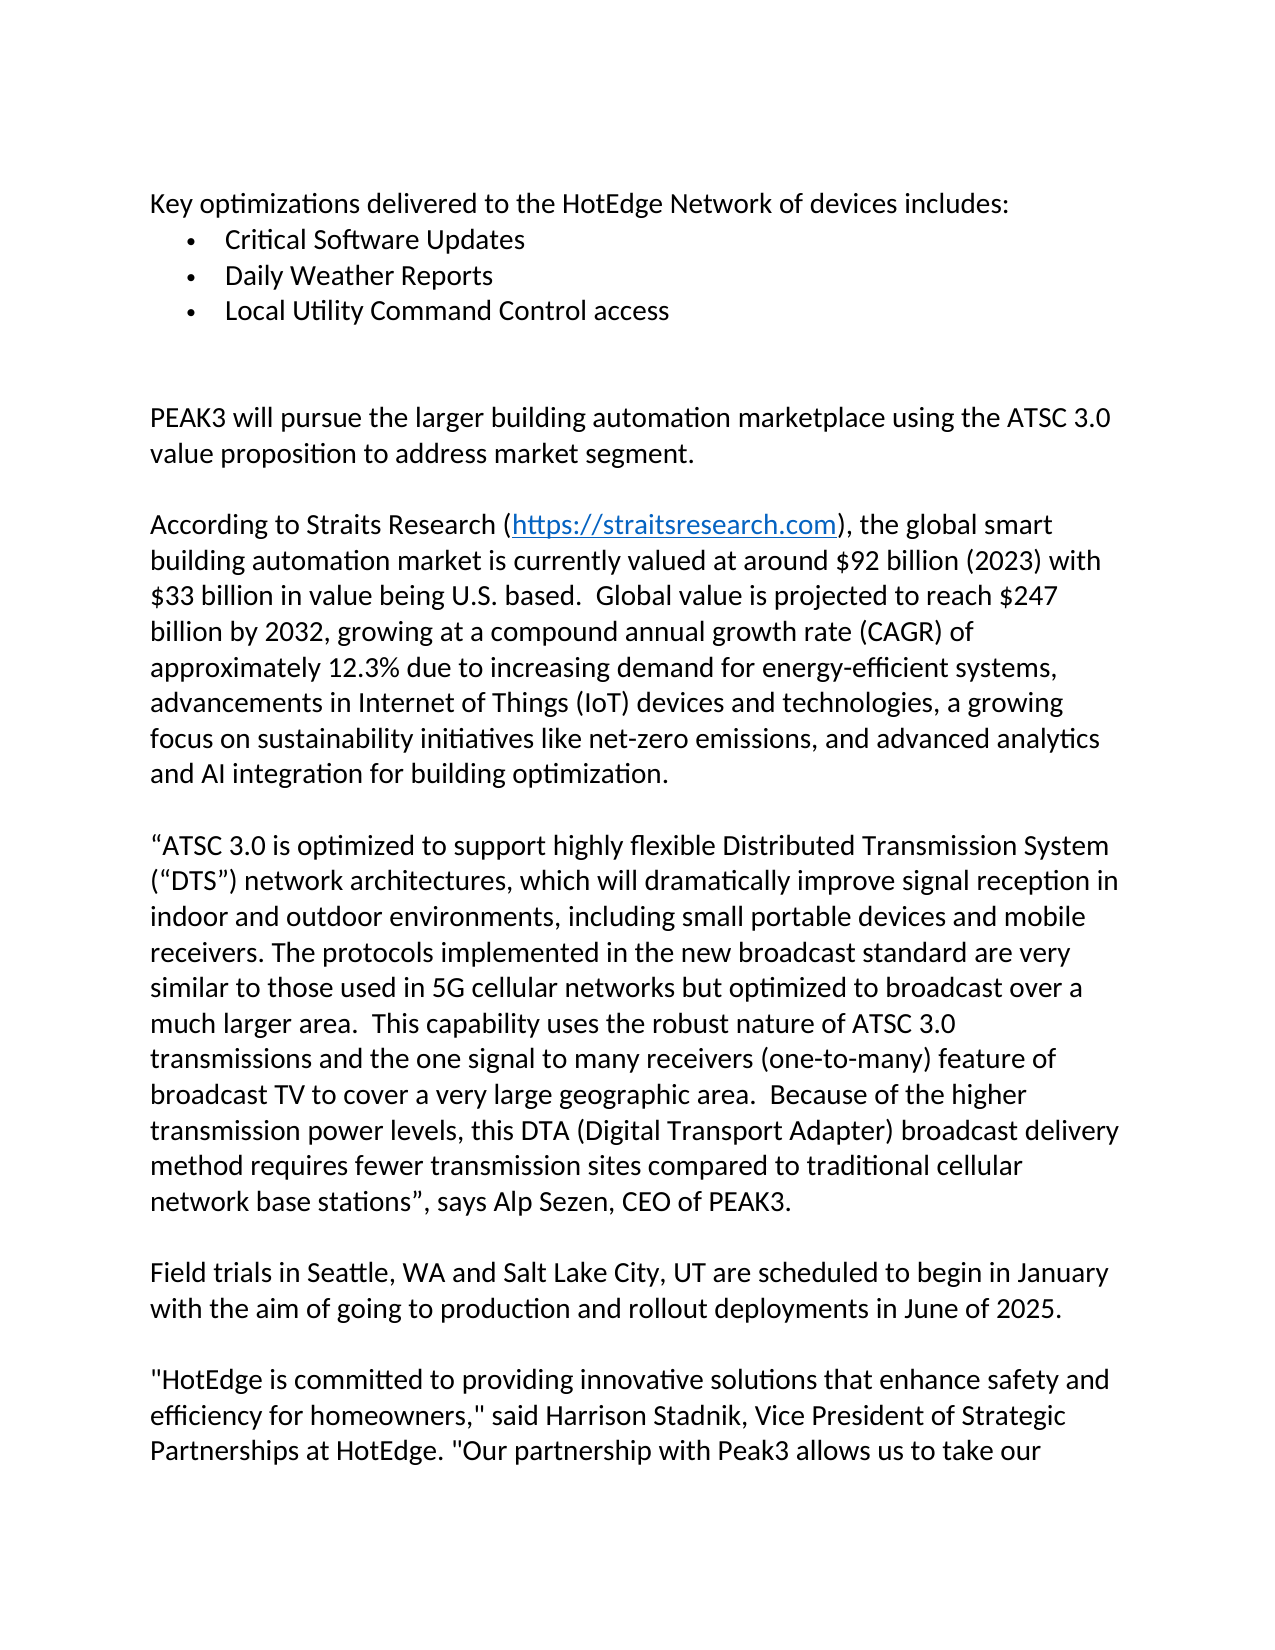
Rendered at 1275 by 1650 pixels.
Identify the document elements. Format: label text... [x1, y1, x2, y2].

text PEAK3 will pursue the larger building automation marketplace using the ATSC 3.0 value proposition to address market segment. [150, 399, 1125, 471]
list Daily Weather Reports [187, 257, 1125, 292]
text According to Straits Research (https://straitsresearch.com), the global smart building automation market is currently valued at around $92 billion (2023) with $33 billion in value being U.S. based. Global value is projected to reach $247 billion by 2032, growing at a compound annual growth rate (CAGR) of approximately 12.3% due to increasing demand for energy-efficient systems, advancements in Internet of Things (IoT) devices and technologies, a growing focus on sustainability initiatives like net-zero emissions, and advanced analytics and AI integration for building optimization. [150, 506, 1125, 791]
text Key optimizations delivered to the HotEdge Network of devices includes: [150, 186, 1125, 221]
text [150, 1361, 1125, 1468]
list Critical Software Updates [187, 221, 1125, 257]
text Field trials in Seattle, WA and Salt Lake City, UT are scheduled to begin in January with the aim of going to production and rollout deployments in June of 2025. [150, 1254, 1125, 1326]
text “ATSC 3.0 is optimized to support highly flexible Distributed Transmission System (“DTS”) network architectures, which will dramatically improve signal reception in indoor and outdoor environments, including small portable devices and mobile receivers. The protocols implemented in the new broadcast standard are very similar to those used in 5G cellular networks but optimized to broadcast over a much larger area. This capability uses the robust nature of ATSC 3.0 transmissions and the one signal to many receivers (one-to-many) feature of broadcast TV to cover a very large geographic area. Because of the higher transmission power levels, this DTA (Digital Transport Adapter) broadcast delivery method requires fewer transmission sites compared to traditional cellular network base stations”, says Alp Sezen, CEO of PEAK3. [150, 827, 1125, 1219]
list Local Utility Command Control access [187, 292, 1125, 328]
